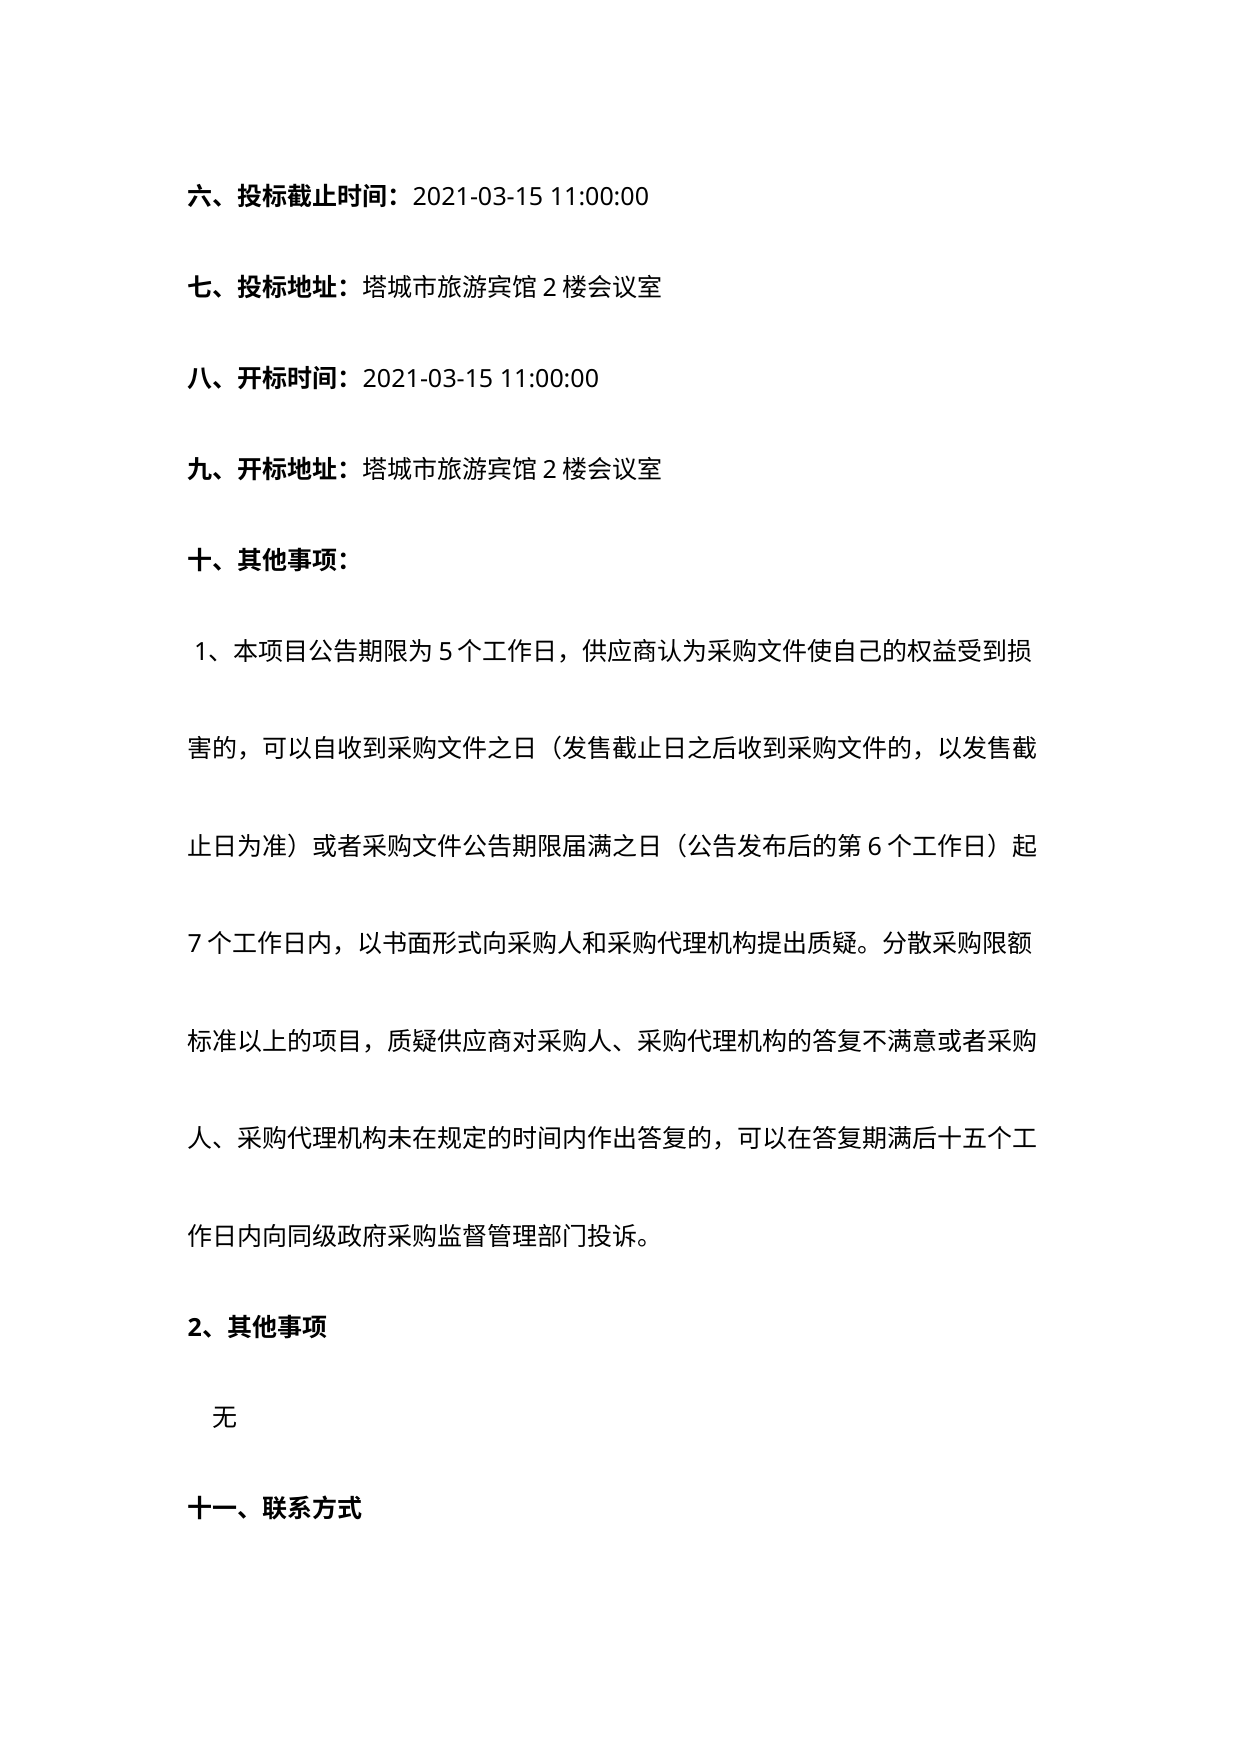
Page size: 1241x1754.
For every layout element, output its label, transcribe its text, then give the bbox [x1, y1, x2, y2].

text 六、投标截止时间：2021-03-15 11:00:00 [187, 162, 1053, 227]
text 2、其他事项 [187, 1293, 1053, 1358]
text 九、开标地址：塔城市旅游宾馆2楼会议室 [187, 435, 1053, 500]
text 无 [187, 1383, 1053, 1448]
text 七、投标地址：塔城市旅游宾馆2楼会议室 [187, 253, 1053, 318]
text 八、开标时间：2021-03-15 11:00:00 [187, 344, 1053, 409]
text 十一、联系方式 [187, 1474, 1053, 1539]
text 1、本项目公告期限为5个工作日，供应商认为采购文件使自己的权益受到损害的，可以自收到采购文件之日（发售截止日之后收到采购文件的，以发售截止日为准）或者采购文件公告期限届满之日（公告发布后的第6个工作日）起7个工作日内，以书面形式向采购人和采购代理机构提出质疑。分散采购限额标准以上的项目，质疑供应商对采购人、采购代理机构的答复不满意或者采购人、采购代理机构未在规定的时间内作出答复的，可以在答复期满后十五个工作日内向同级政府采购监督管理部门投诉。 [187, 617, 1053, 1267]
text 十、其他事项： [187, 526, 1053, 591]
